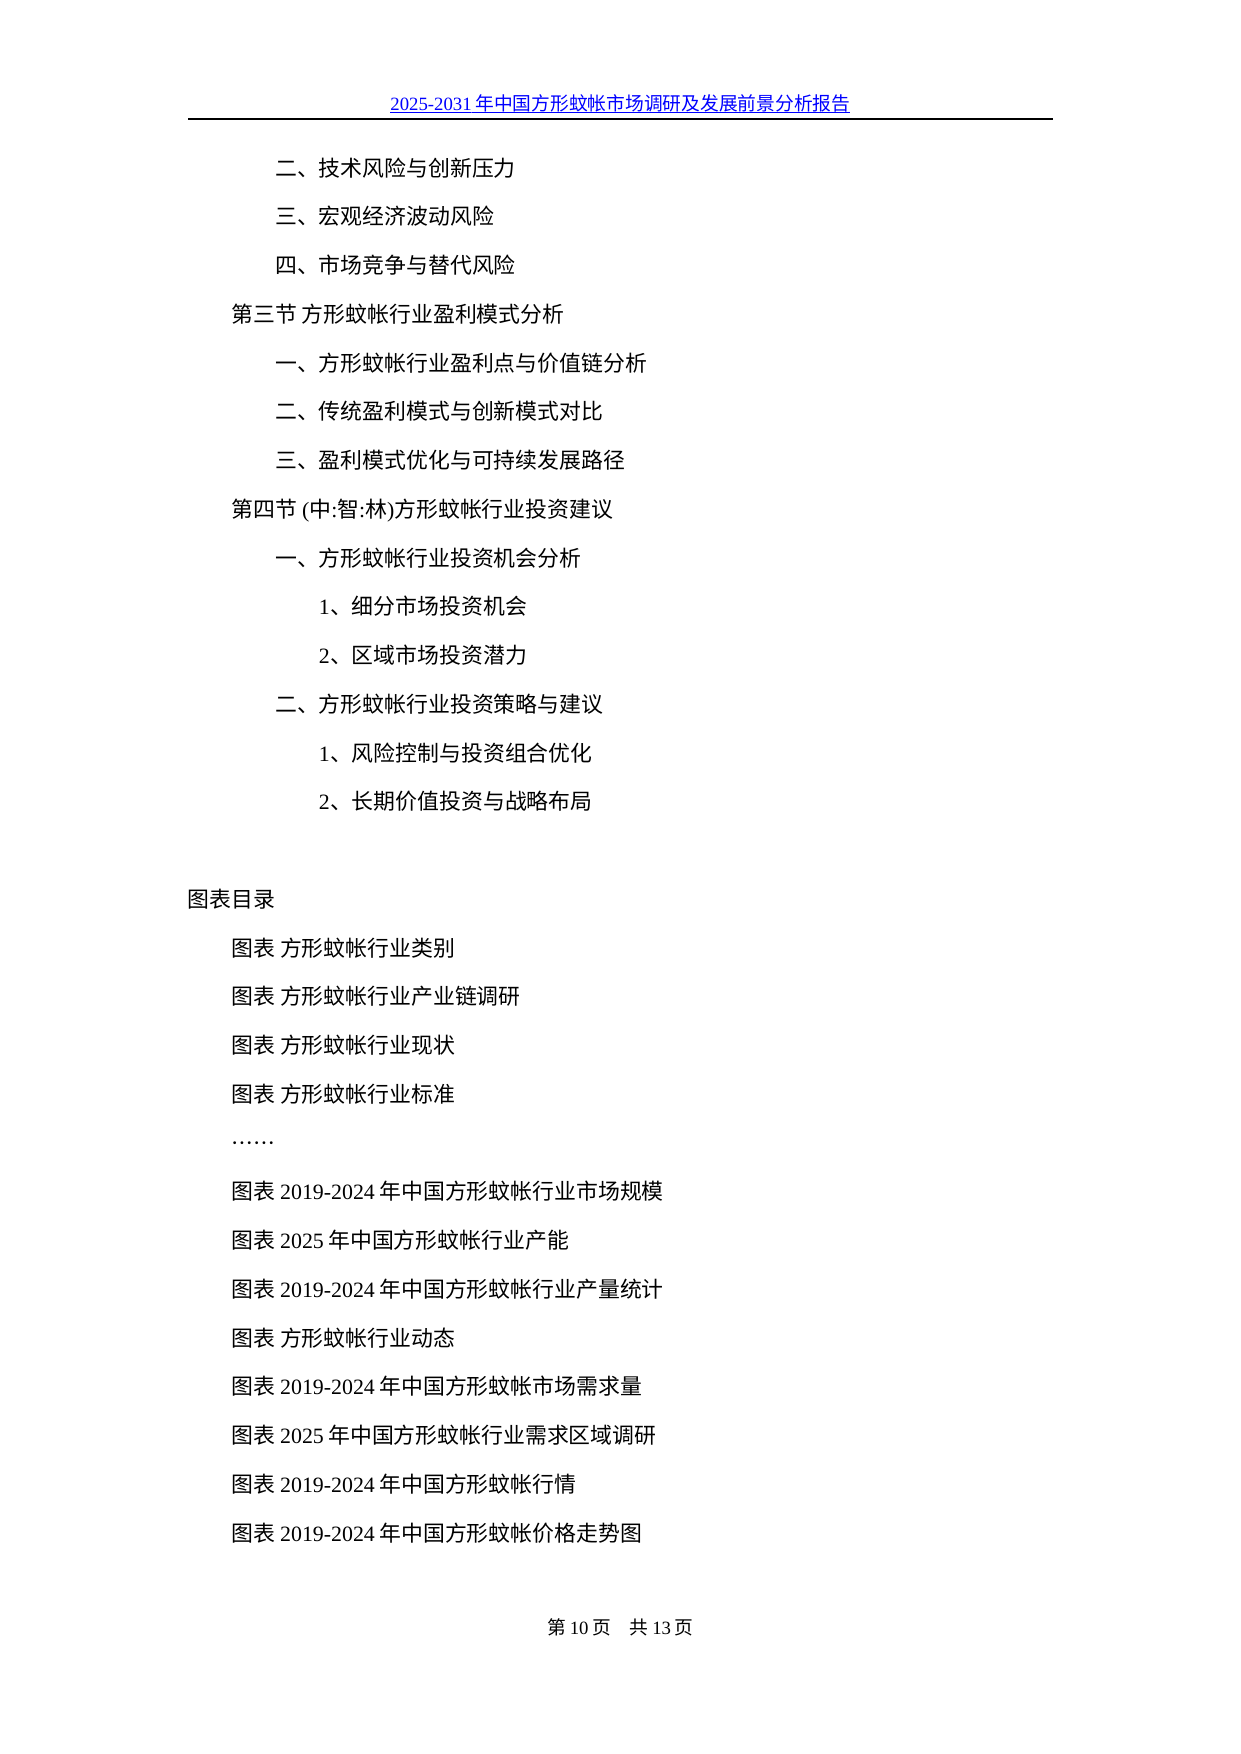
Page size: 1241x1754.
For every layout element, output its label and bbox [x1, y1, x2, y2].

text [187, 150, 1053, 1548]
